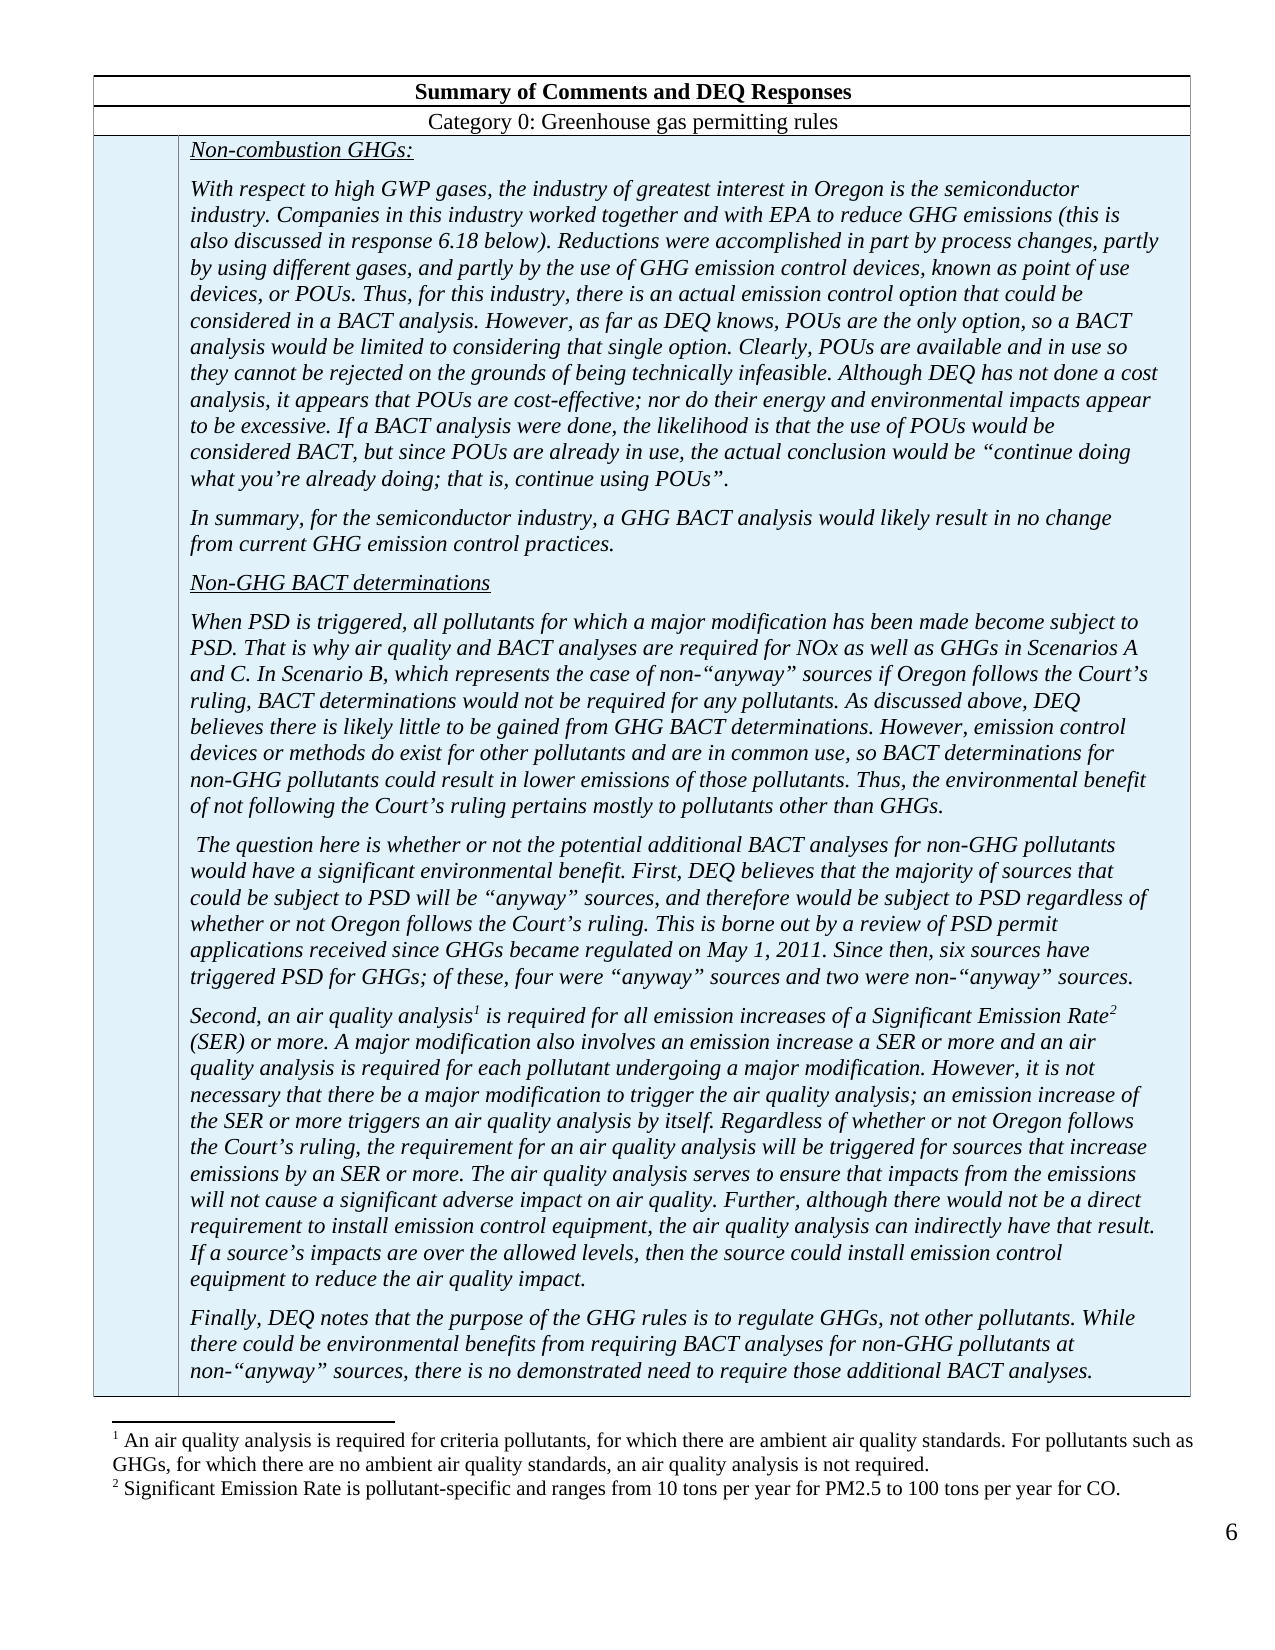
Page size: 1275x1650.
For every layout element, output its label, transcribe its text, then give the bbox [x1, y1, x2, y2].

table_header Summary of Comments and DEQ Responses [94, 77, 1190, 105]
table_cell Category 0: Greenhouse gas permitting rules [94, 107, 1190, 135]
